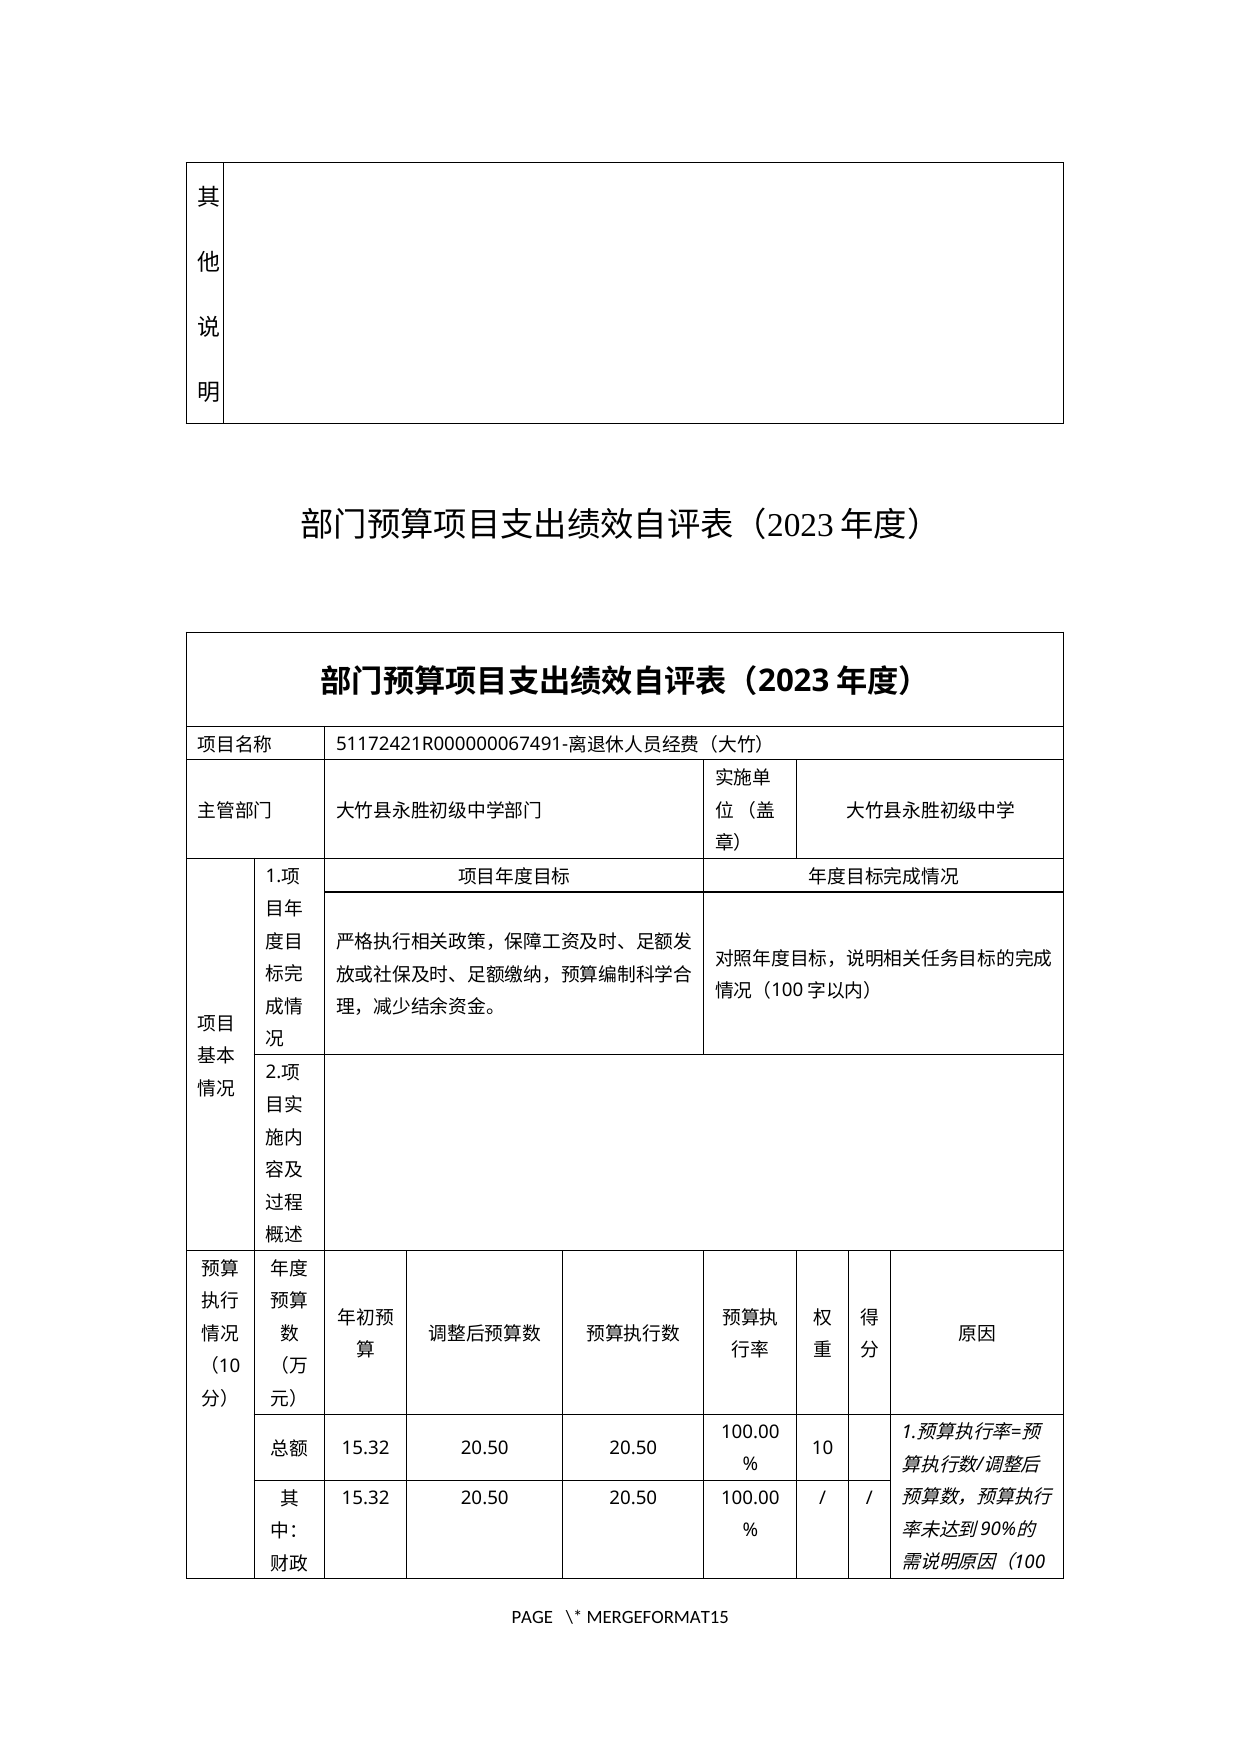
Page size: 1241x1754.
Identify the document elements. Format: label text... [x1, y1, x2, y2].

table_cell 15.32 [325, 1481, 406, 1578]
table_cell 项目基本情况 [187, 859, 254, 1250]
table_cell 其他说明 [187, 163, 223, 423]
table_cell 预算执行情况（10分） [187, 1251, 254, 1578]
table_cell / [849, 1481, 890, 1578]
table_cell 权重 [797, 1251, 848, 1413]
table_cell 15.32 [325, 1415, 406, 1479]
table_cell 20.50 [407, 1415, 562, 1479]
table_cell 得分 [849, 1251, 890, 1413]
table_header 部门预算项目支出绩效自评表（2023年度） [187, 633, 1063, 726]
table_cell 51172421R000000067491-离退休人员经费（大竹） [325, 727, 1063, 759]
table_cell 1.预算执行率=预算执行数/调整后预算数，预算执行率未达到90%的需说明原因（100字以内）;2.年中发生预算调整的（追加或调减）,应单独说明理由；3.其他资金包括：社会投入资金、银行贷款. [891, 1415, 1063, 1578]
table_cell 1.项目年度目标完成情况 [255, 859, 324, 1054]
table_cell 大竹县永胜初级中学 [797, 760, 1063, 858]
table_cell 其中：财政资金 [255, 1481, 324, 1578]
table_cell [849, 1415, 890, 1479]
table_cell 项目年度目标 [325, 859, 703, 891]
table_cell 20.50 [563, 1481, 703, 1578]
table_cell 调整后预算数 [407, 1251, 562, 1413]
table_cell 预算执行率 [704, 1251, 796, 1413]
table_cell 项目名称 [187, 727, 324, 759]
table_cell / [797, 1481, 848, 1578]
table_cell 预算执行数 [563, 1251, 703, 1413]
table_cell 100.00% [704, 1415, 796, 1479]
table_cell [325, 1055, 1063, 1250]
table_cell 年度预算数（万元） [255, 1251, 324, 1413]
table_cell 年度目标完成情况 [704, 859, 1063, 891]
table_cell 总额 [255, 1415, 324, 1479]
table_cell 主管部门 [187, 760, 324, 858]
table_cell 20.50 [563, 1415, 703, 1479]
text 部门预算项目支出绩效自评表（2023年度） [187, 489, 1053, 554]
table_cell 2.项目实施内容及过程概述 [255, 1055, 324, 1250]
table_cell 10 [797, 1415, 848, 1479]
table_cell 100.00% [704, 1481, 796, 1578]
table_cell [224, 163, 1063, 423]
table_cell 实施单位 （盖章） [704, 760, 796, 858]
table_cell 20.50 [407, 1481, 562, 1578]
table_cell 对照年度目标，说明相关任务目标的完成情况（100字以内） [704, 893, 1063, 1054]
table_cell 年初预算 [325, 1251, 406, 1413]
table_cell 原因 [891, 1251, 1063, 1413]
table_cell 严格执行相关政策，保障工资及时、足额发放或社保及时、足额缴纳，预算编制科学合理，减少结余资金。 [325, 893, 703, 1054]
table_cell 大竹县永胜初级中学部门 [325, 760, 703, 858]
